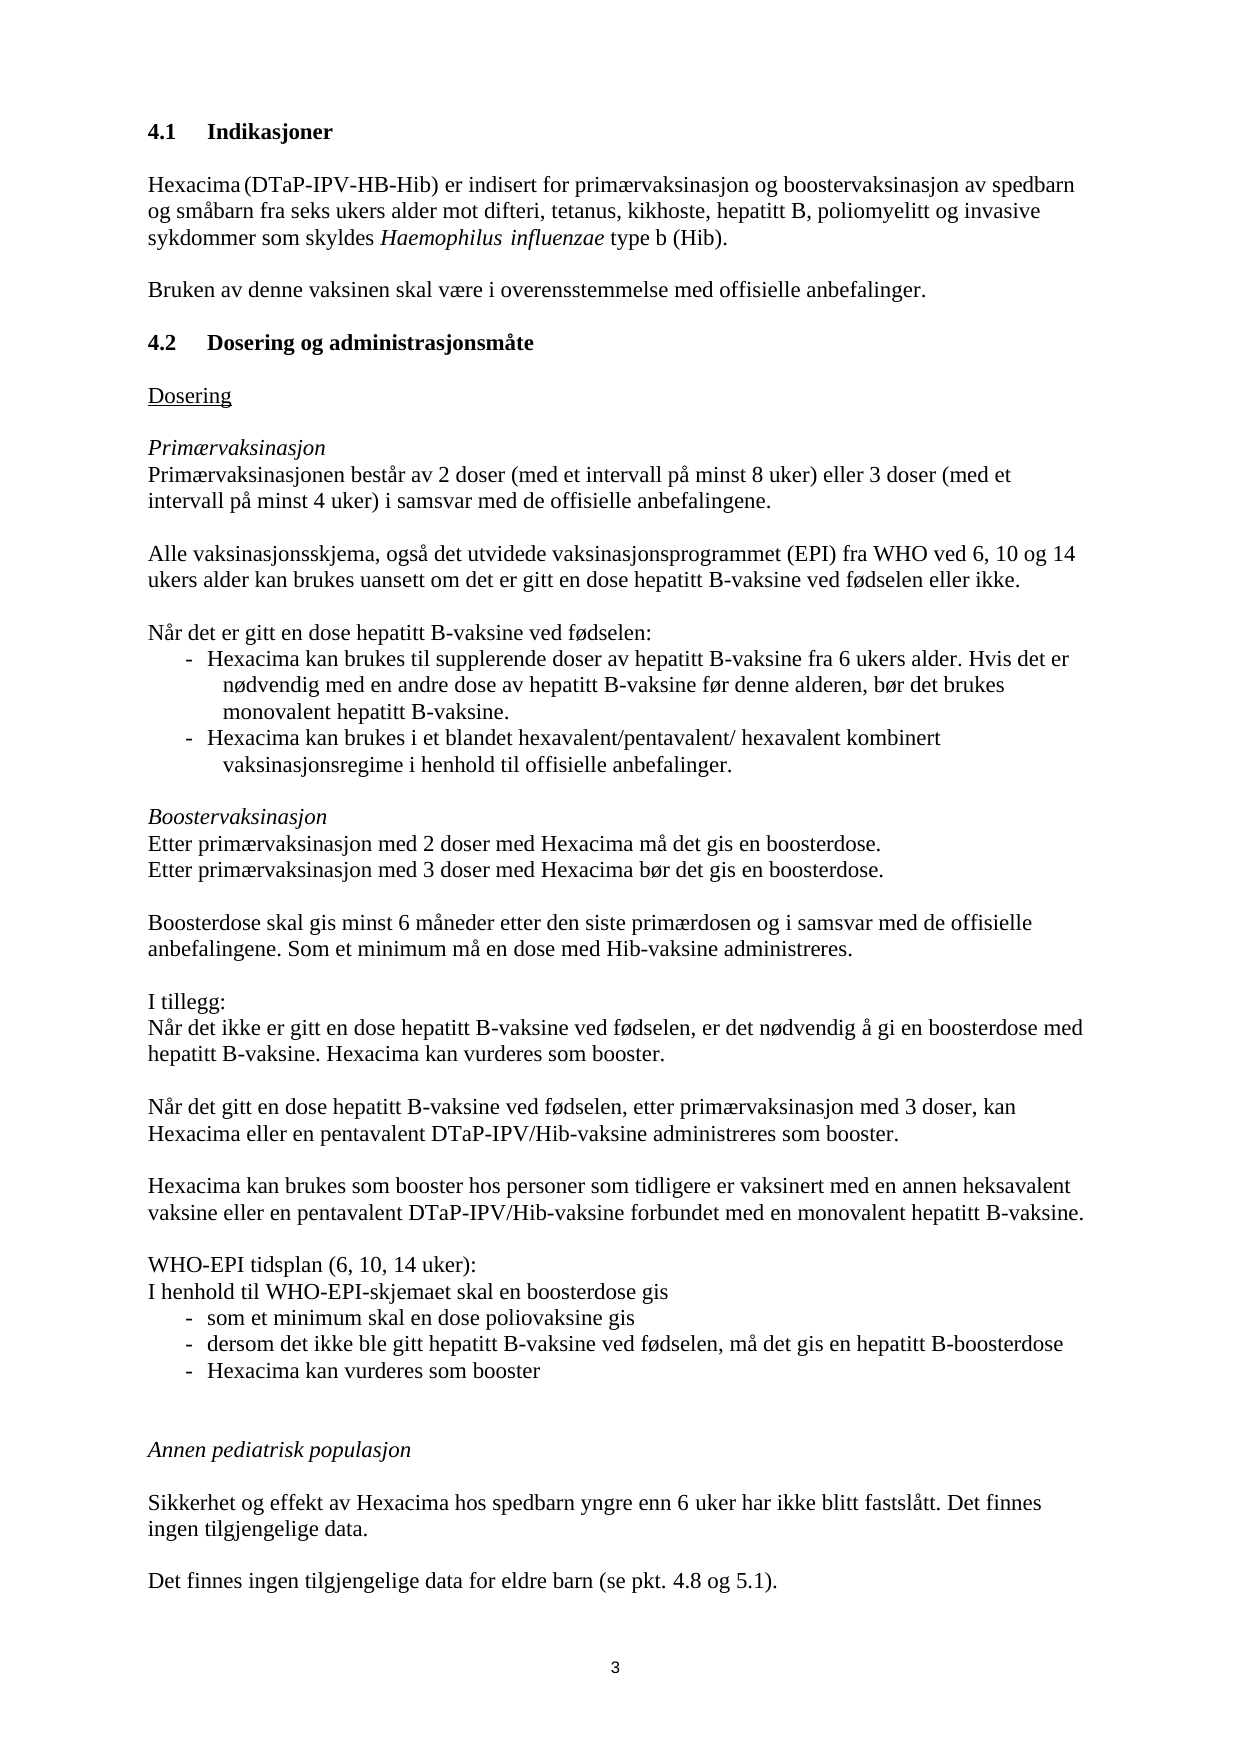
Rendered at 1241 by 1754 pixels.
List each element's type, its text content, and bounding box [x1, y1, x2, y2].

text Alle vaksinasjonsskjema, også det utvidede vaksinasjonsprogrammet (EPI) fra WHO ved 6, 10 og 14 ukers alder kan brukes uansett om det er gitt en dose hepatitt B-vaksine ved fødselen eller ikke. [148, 540, 1092, 592]
list Hexacima kan brukes til supplerende doser av hepatitt B-vaksine fra 6 ukers alder. Hvis det er nødvendig med en andre dose av hepatitt B-vaksine før denne alderen, bør det brukes monovalent hepatitt B-vaksine. [185, 645, 1092, 724]
text Når det gitt en dose hepatitt B-vaksine ved fødselen, etter primærvaksinasjon med 3 doser, kan Hexacima eller en pentavalent DTaP-IPV/Hib-vaksine administreres som booster. [148, 1093, 1092, 1146]
text Det finnes ingen tilgjengelige data for eldre barn (se pkt. 4.8 og 5.1). [148, 1568, 1092, 1594]
list Hexacima kan brukes i et blandet hexavalent/pentavalent/ hexavalent kombinert vaksinasjonsregime i henhold til offisielle anbefalinger. [185, 724, 1092, 777]
text Når det er gitt en dose hepatitt B-vaksine ved fødselen: [148, 619, 1092, 645]
text Hexacima kan brukes som booster hos personer som tidligere er vaksinert med en annen heksavalent vaksine eller en pentavalent DTaP-IPV/Hib-vaksine forbundet med en monovalent hepatitt B-vaksine. [148, 1172, 1092, 1225]
text Dosering [148, 382, 1092, 408]
text I tillegg: [148, 988, 1092, 1014]
text Bruken av denne vaksinen skal være i overensstemmelse med offisielle anbefalinger. [148, 276, 1092, 303]
list Hexacima kan vurderes som booster [185, 1357, 1092, 1383]
text Primærvaksinasjon [148, 434, 1092, 461]
text Sikkerhet og effekt av Hexacima hos spedbarn yngre enn 6 uker har ikke blitt fastslått. Det finnes ingen tilgjengelige data. [148, 1488, 1092, 1541]
list som et minimum skal en dose poliovaksine gis [185, 1304, 1092, 1330]
text Etter primærvaksinasjon med 3 doser med Hexacima bør det gis en boosterdose. [148, 856, 1092, 882]
text 4.1 Indikasjoner [148, 118, 1092, 144]
text Boosterdose skal gis minst 6 måneder etter den siste primærdosen og i samsvar med de offisielle anbefalingene. Som et minimum må en dose med Hib-vaksine administreres. [148, 909, 1092, 961]
text Boostervaksinasjon [148, 803, 1092, 830]
text Når det ikke er gitt en dose hepatitt B-vaksine ved fødselen, er det nødvendig å gi en boosterdose med hepatitt B-vaksine. Hexacima kan vurderes som booster. [148, 1014, 1092, 1067]
text Etter primærvaksinasjon med 2 doser med Hexacima må det gis en boosterdose. [148, 830, 1092, 856]
text Primærvaksinasjonen består av 2 doser (med et intervall på minst 8 uker) eller 3 doser (med et intervall på minst 4 uker) i samsvar med de offisielle anbefalingene. [148, 461, 1092, 513]
text I henhold til WHO-EPI-skjemaet skal en boosterdose gis [148, 1278, 1092, 1304]
text Hexacima (DTaP-IPV-HB-Hib) er indisert for primærvaksinasjon og boostervaksinasjon av spedbarn og småbarn fra seks ukers alder mot difteri, tetanus, kikhoste, hepatitt B, poliomyelitt og invasive sykdommer som skyldes Haemophilus influenzae type b (Hib). [148, 171, 1092, 250]
text Annen pediatrisk populasjon [148, 1436, 1092, 1462]
text WHO-EPI tidsplan (6, 10, 14 uker): [148, 1251, 1092, 1278]
list Dosering og administrasjonsmåte [148, 329, 1092, 355]
list dersom det ikke ble gitt hepatitt B-vaksine ved fødselen, må det gis en hepatitt B-boosterdose [185, 1330, 1092, 1357]
